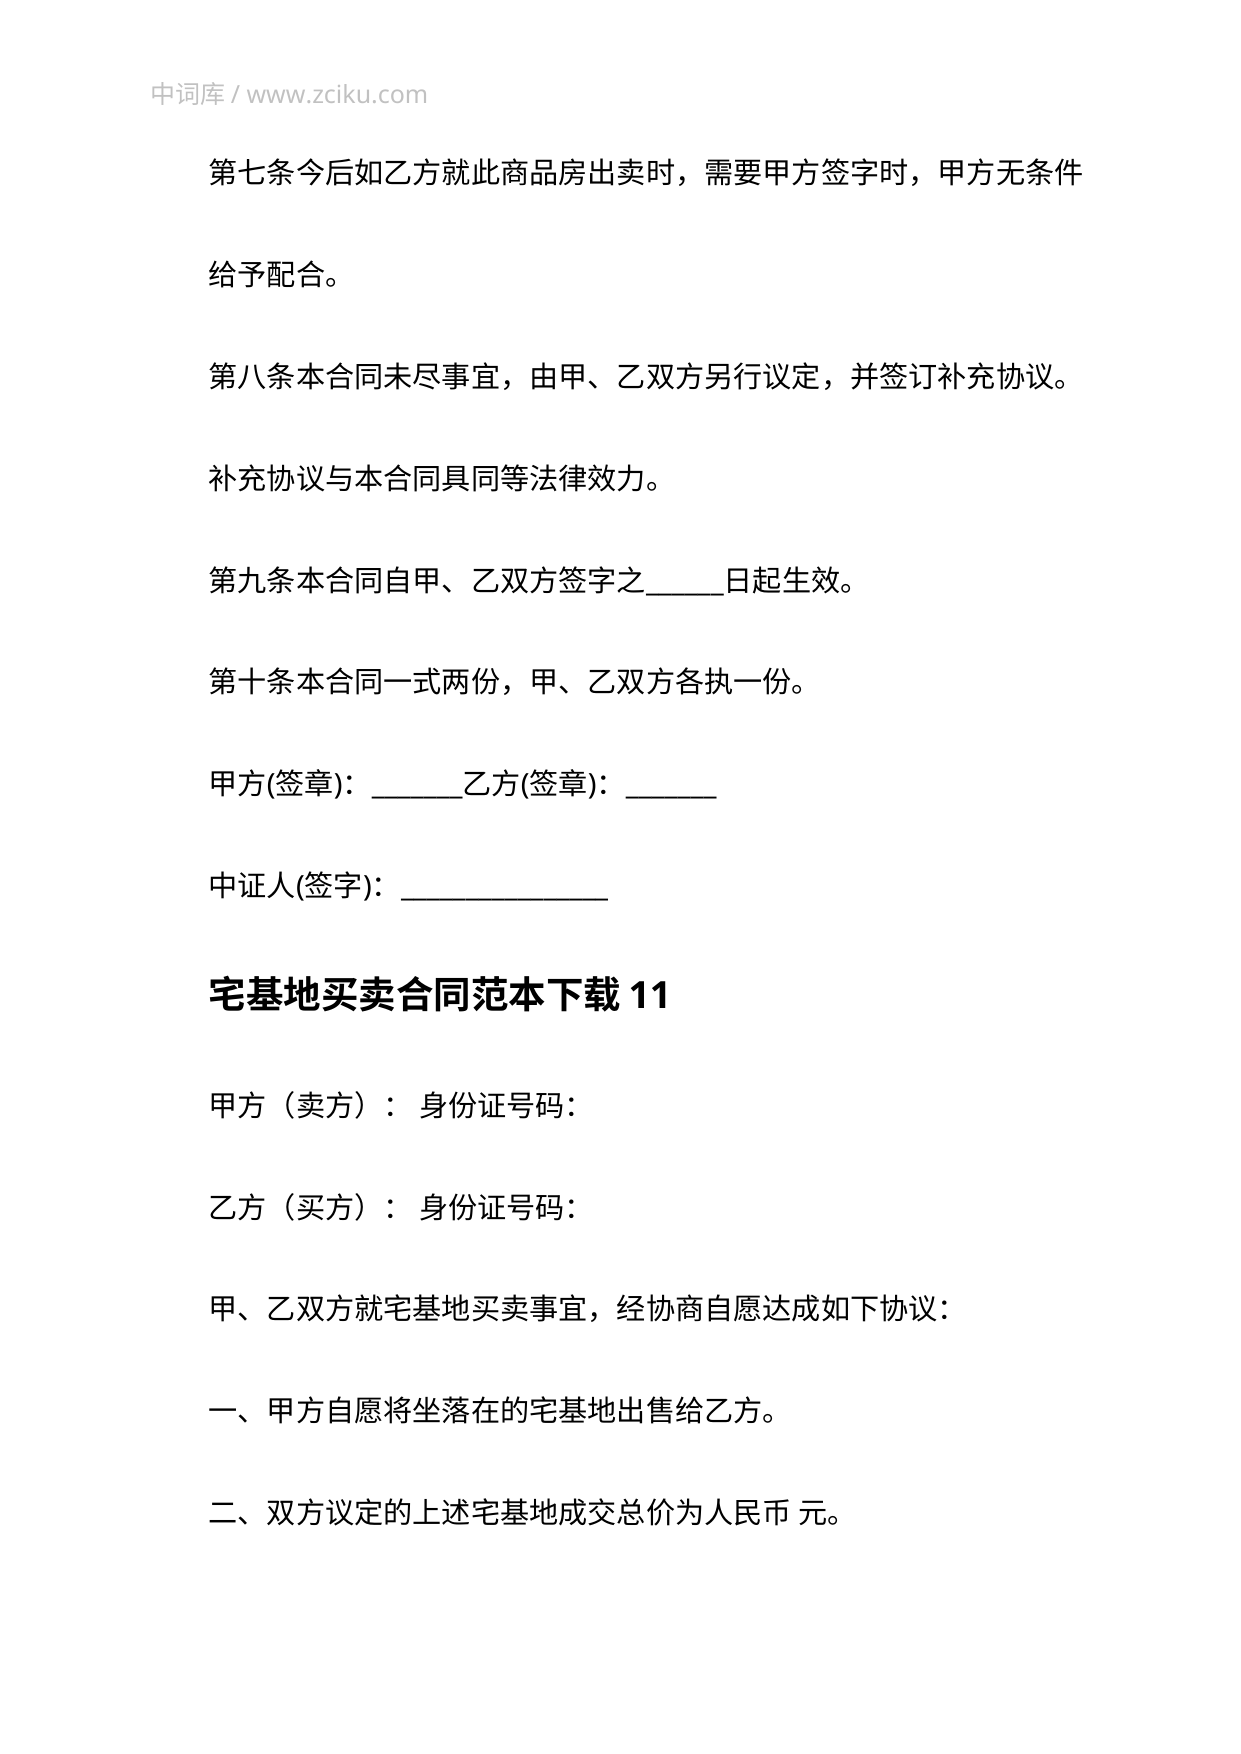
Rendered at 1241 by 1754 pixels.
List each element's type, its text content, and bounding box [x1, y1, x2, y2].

text 第十条本合同一式两份，甲、乙双方各执一份。 [150, 659, 1090, 701]
text 甲方(签章)：_______乙方(签章)：_______ [150, 761, 1090, 803]
text 第七条今后如乙方就此商品房出卖时，需要甲方签字时，甲方无条件 [150, 150, 1090, 192]
text 宅基地买卖合同范本下载11 [150, 965, 1090, 1019]
text 甲方（卖方）： 身份证号码： [150, 1082, 1090, 1125]
text 第八条本合同未尽事宜，由甲、乙双方另行议定，并签订补充协议。 [150, 353, 1090, 396]
text 二、双方议定的上述宅基地成交总价为人民币 元。 [150, 1489, 1090, 1532]
text 补充协议与本合同具同等法律效力。 [150, 455, 1090, 498]
text 中证人(签字)：________________ [150, 863, 1090, 905]
text 给予配合。 [150, 252, 1090, 294]
text 甲、乙双方就宅基地买卖事宜，经协商自愿达成如下协议： [150, 1286, 1090, 1328]
text 一、甲方自愿将坐落在的宅基地出售给乙方。 [150, 1388, 1090, 1430]
text 第九条本合同自甲、乙双方签字之______日起生效。 [150, 557, 1090, 599]
text 乙方（买方）： 身份证号码： [150, 1184, 1090, 1226]
